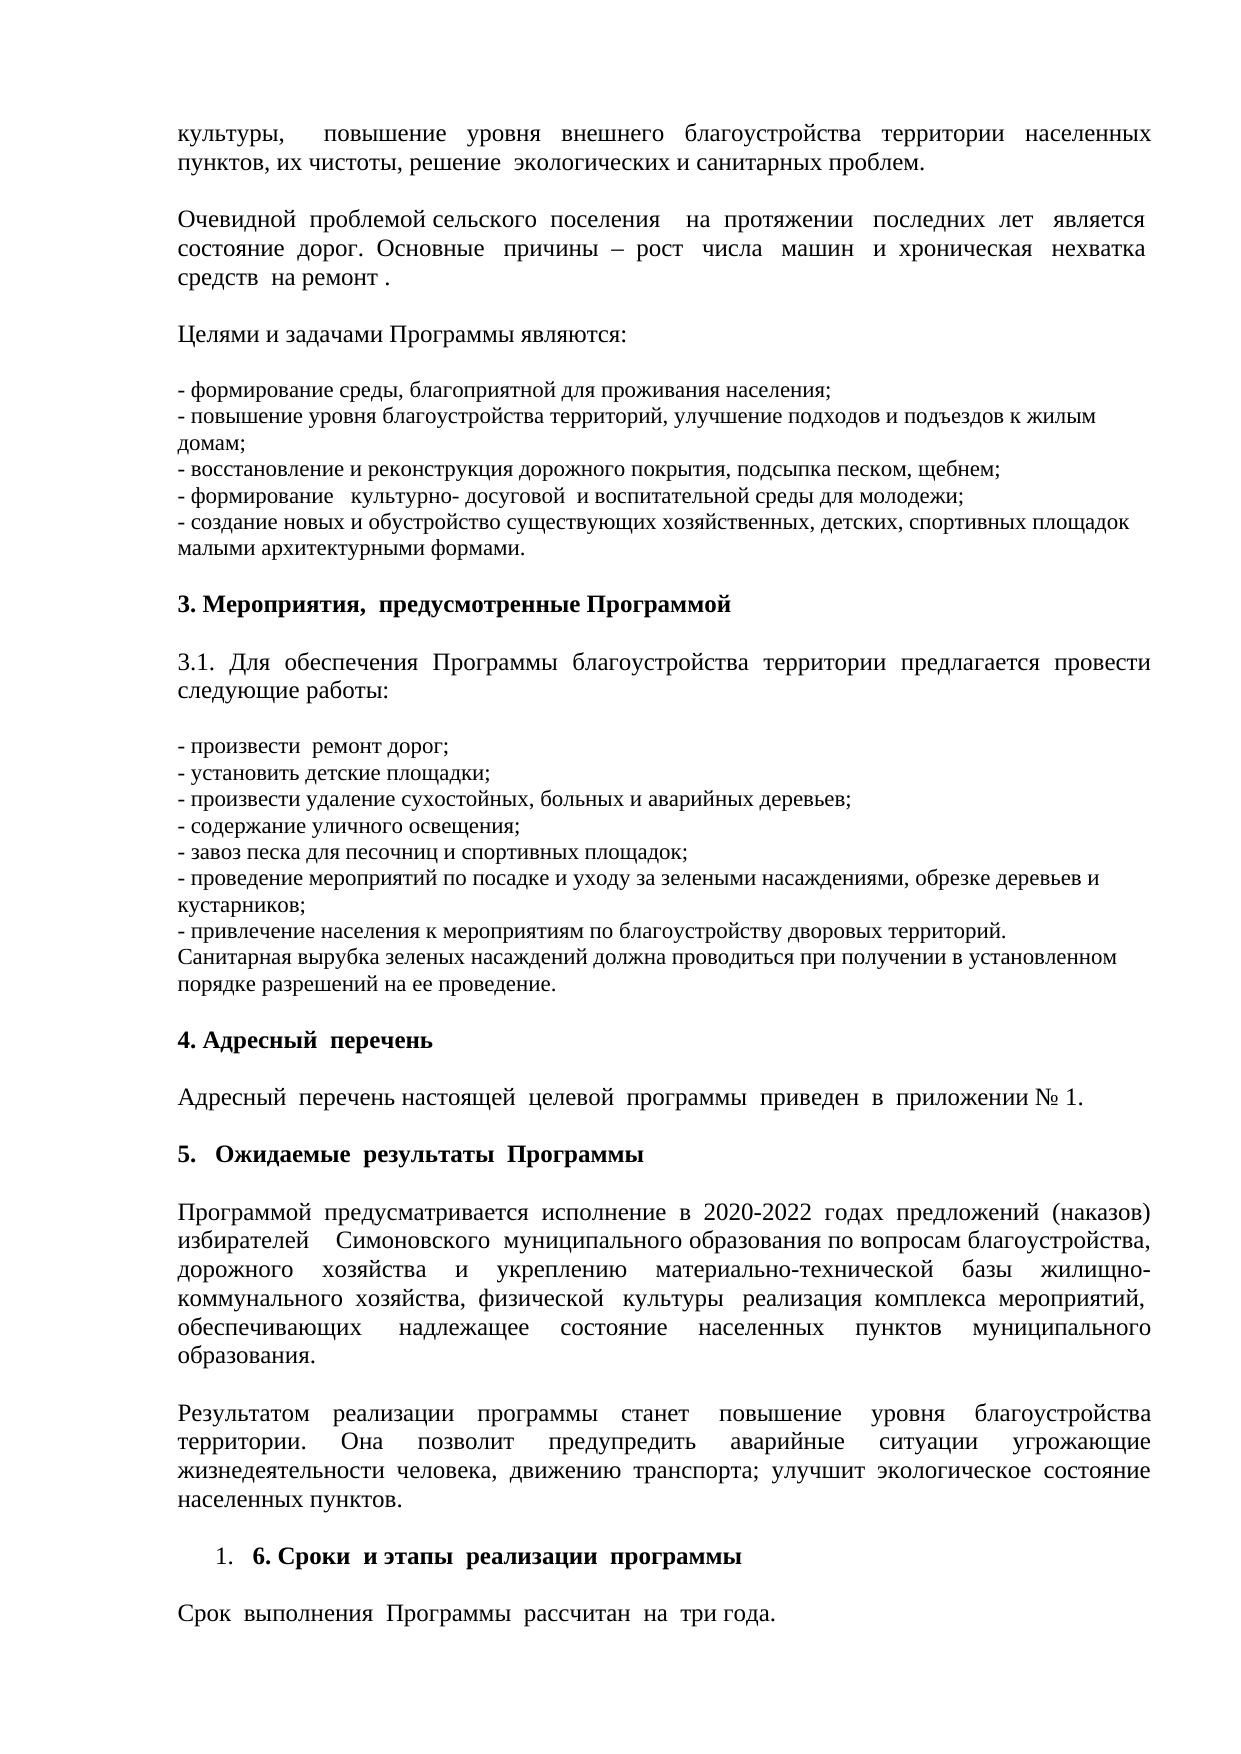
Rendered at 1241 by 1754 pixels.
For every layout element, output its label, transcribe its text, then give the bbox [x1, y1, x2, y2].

text Очевидной проблемой сельского поселения на протяжении последних лет является состояние дорог. Основные причины – рост числа машин и хроническая нехватка средств на ремонт . [177, 204, 1152, 290]
text 3. Мероприятия, предусмотренные Программой [177, 589, 1152, 618]
text Результатом реализации программы станет повышение уровня благоустройства территории. Она позволит предупредить аварийные ситуации угрожающие жизнедеятельности человека, движению транспорта; улучшит экологическое состояние населенных пунктов. [177, 1398, 1152, 1513]
text - завоз песка для песочниц и спортивных площадок; [177, 838, 1152, 864]
list 6. Сроки и этапы реализации программы [215, 1541, 1152, 1570]
text Срок выполнения Программы рассчитан на три года. [177, 1598, 1152, 1627]
text Адресный перечень настоящей целевой программы приведен в приложении № 1. [177, 1082, 1152, 1111]
text Целями и задачами Программы являются: [177, 319, 1152, 348]
text 5. Ожидаемые результаты Программы [177, 1139, 1152, 1168]
text Санитарная вырубка зеленых насаждений должна проводиться при получении в установленном порядке разрешений на ее проведение. [177, 943, 1152, 996]
text - формирование среды, благоприятной для проживания населения; [177, 376, 1152, 403]
text - содержание уличного освещения; [177, 812, 1152, 838]
text - произвести ремонт дорог; [177, 733, 1152, 759]
text - формирование культурно- досуговой и воспитательной среды для молодежи; [177, 482, 1152, 508]
text - установить детские площадки; [177, 759, 1152, 785]
text - произвести удаление сухостойных, больных и аварийных деревьев; [177, 785, 1152, 812]
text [177, 118, 1152, 176]
text 4. Адресный перечень [177, 1025, 1152, 1053]
text - проведение мероприятий по посадке и уходу за зелеными насаждениями, обрезке деревьев и кустарников; [177, 864, 1152, 917]
text - повышение уровня благоустройства территорий, улучшение подходов и подъездов к жилым домам; [177, 403, 1152, 455]
text Программой предусматривается исполнение в 2020-2022 годах предложений (наказов) избирателей Симоновского муниципального образования по вопросам благоустройства, дорожного хозяйства и укреплению материально-технической базы жилищно-коммунального хозяйства, физической культуры реализация комплекса мероприятий, обеспечивающих надлежащее состояние населенных пунктов муниципального образования. [177, 1197, 1152, 1369]
text - восстановление и реконструкция дорожного покрытия, подсыпка песком, щебнем; [177, 455, 1152, 482]
text - привлечение населения к мероприятиям по благоустройству дворовых территорий. [177, 917, 1152, 943]
text - создание новых и обустройство существующих хозяйственных, детских, спортивных площадок малыми архитектурными формами. [177, 508, 1152, 561]
text 3.1. Для обеспечения Программы благоустройства территории предлагается провести следующие работы: [177, 647, 1152, 704]
